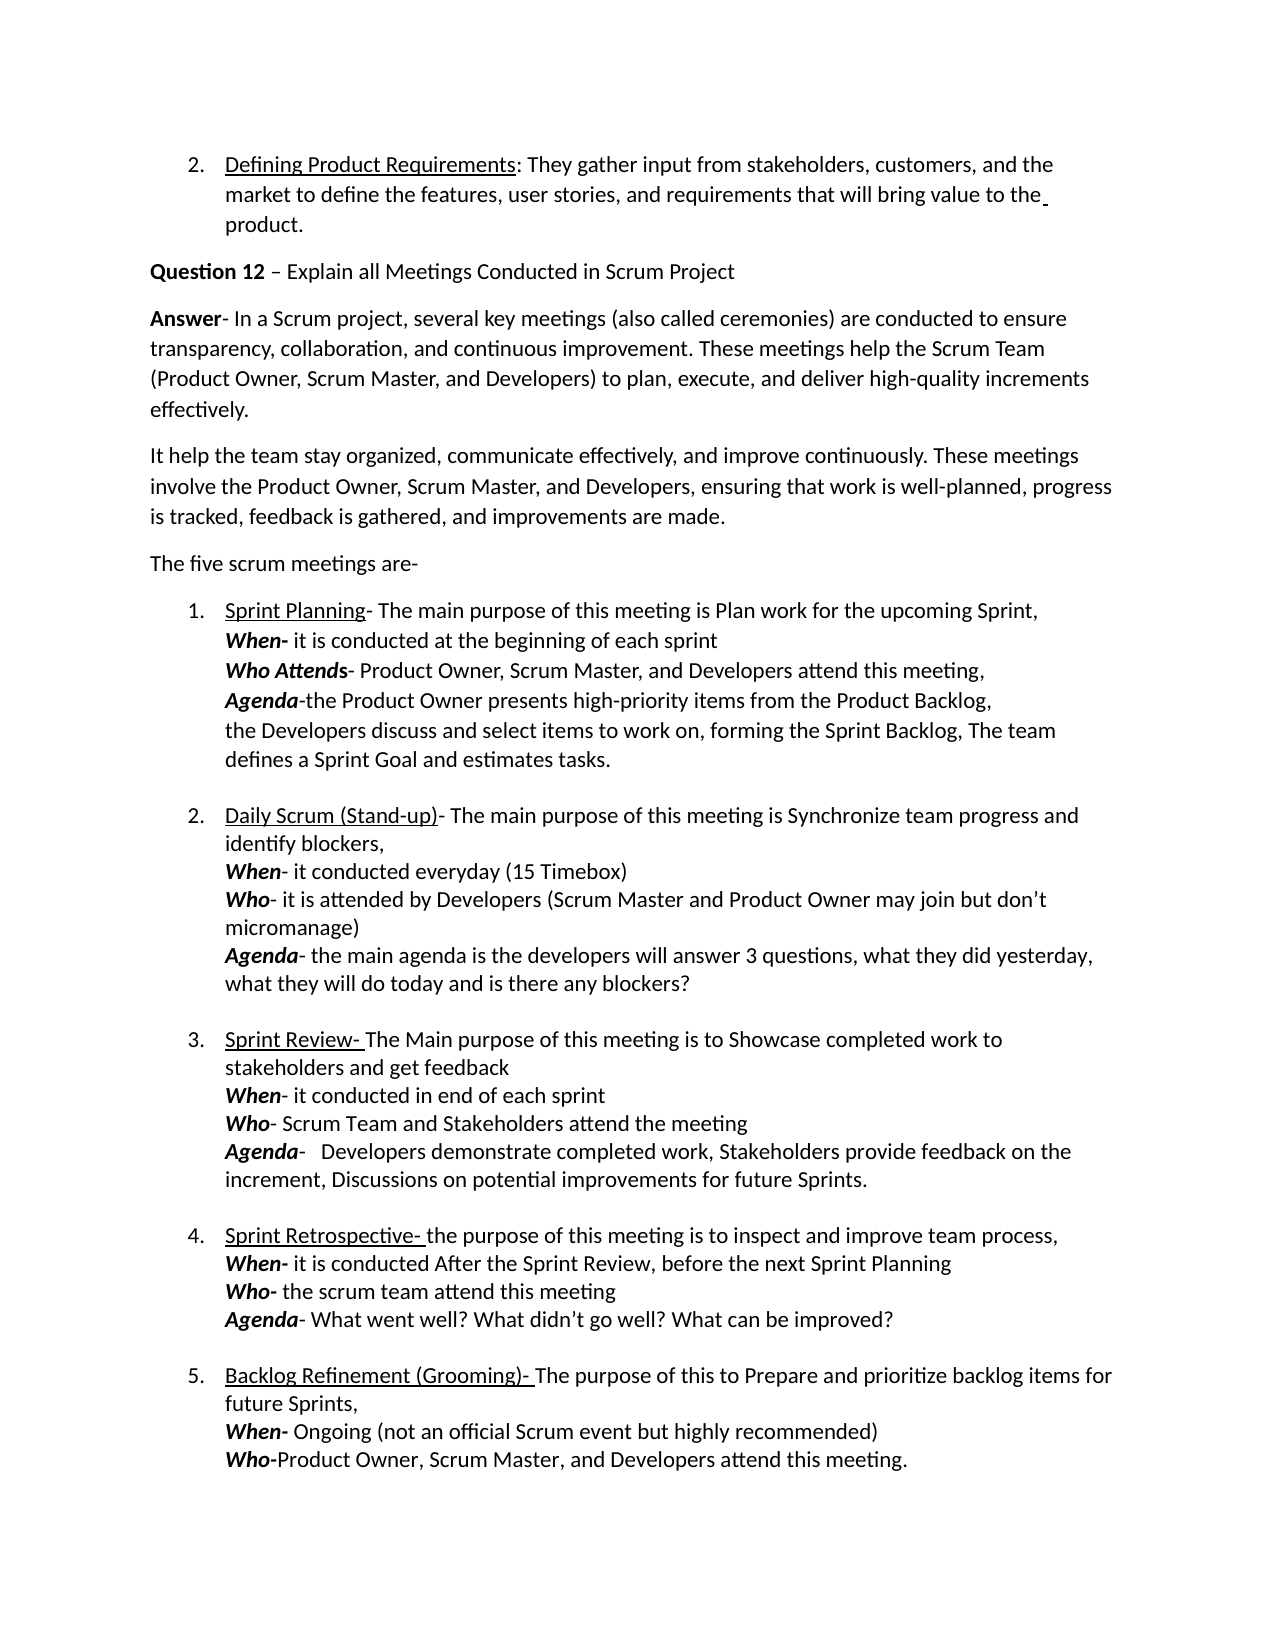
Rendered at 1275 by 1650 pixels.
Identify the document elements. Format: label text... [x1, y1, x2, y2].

list When- it conducted in end of each sprint [225, 1081, 1125, 1109]
text It help the team stay organized, communicate effectively, and improve continuously. These meetings involve the Product Owner, Scrum Master, and Developers, ensuring that work is well-planned, progress is tracked, feedback is gathered, and improvements are made. [150, 442, 1125, 530]
list the Developers discuss and select items to work on, forming the Sprint Backlog, The team defines a Sprint Goal and estimates tasks. [225, 717, 1125, 773]
list Defining Product Requirements: They gather input from stakeholders, customers, and the market to define the features, user stories, and requirements that will bring value to the product. [187, 150, 1125, 238]
list Who- the scrum team attend this meeting [225, 1277, 1125, 1305]
text Answer- In a Scrum project, several key meetings (also called ceremonies) are conducted to ensure transparency, collaboration, and continuous improvement. These meetings help the Scrum Team (Product Owner, Scrum Master, and Developers) to plan, execute, and deliver high-quality increments effectively. [150, 304, 1125, 423]
list Backlog Refinement (Grooming)- The purpose of this to Prepare and prioritize backlog items for future Sprints, [187, 1361, 1125, 1417]
list Agenda- What went well? What didn’t go well? What can be improved? [225, 1305, 1125, 1333]
list Who-Product Owner, Scrum Master, and Developers attend this meeting. [225, 1445, 1125, 1473]
list When- it is conducted at the beginning of each sprint [225, 626, 1125, 654]
text Question 12 – Explain all Meetings Conducted in Scrum Project [150, 257, 1125, 285]
list When- it is conducted After the Sprint Review, before the next Sprint Planning [225, 1249, 1125, 1277]
list Who Attends- Product Owner, Scrum Master, and Developers attend this meeting, [225, 656, 1125, 684]
list When- Ongoing (not an official Scrum event but highly recommended) [225, 1417, 1125, 1445]
list Who- it is attended by Developers (Scrum Master and Product Owner may join but don’t micromanage) [225, 885, 1125, 941]
list Agenda- the main agenda is the developers will answer 3 questions, what they did yesterday, what they will do today and is there any blockers? [225, 941, 1125, 997]
list Agenda- Developers demonstrate completed work, Stakeholders provide feedback on the increment, Discussions on potential improvements for future Sprints. [225, 1137, 1125, 1193]
list When- it conducted everyday (15 Timebox) [225, 857, 1125, 885]
list Daily Scrum (Stand-up)- The main purpose of this meeting is Synchronize team progress and identify blockers, [187, 801, 1125, 857]
list Sprint Review- The Main purpose of this meeting is to Showcase completed work to stakeholders and get feedback [187, 1025, 1125, 1081]
list Sprint Retrospective- the purpose of this meeting is to inspect and improve team process, [187, 1221, 1125, 1249]
text The five scrum meetings are- [150, 549, 1125, 577]
list Agenda-the Product Owner presents high-priority items from the Product Backlog, [225, 686, 1125, 714]
list Sprint Planning- The main purpose of this meeting is Plan work for the upcoming Sprint, [187, 596, 1125, 624]
list Who- Scrum Team and Stakeholders attend the meeting [225, 1109, 1125, 1137]
